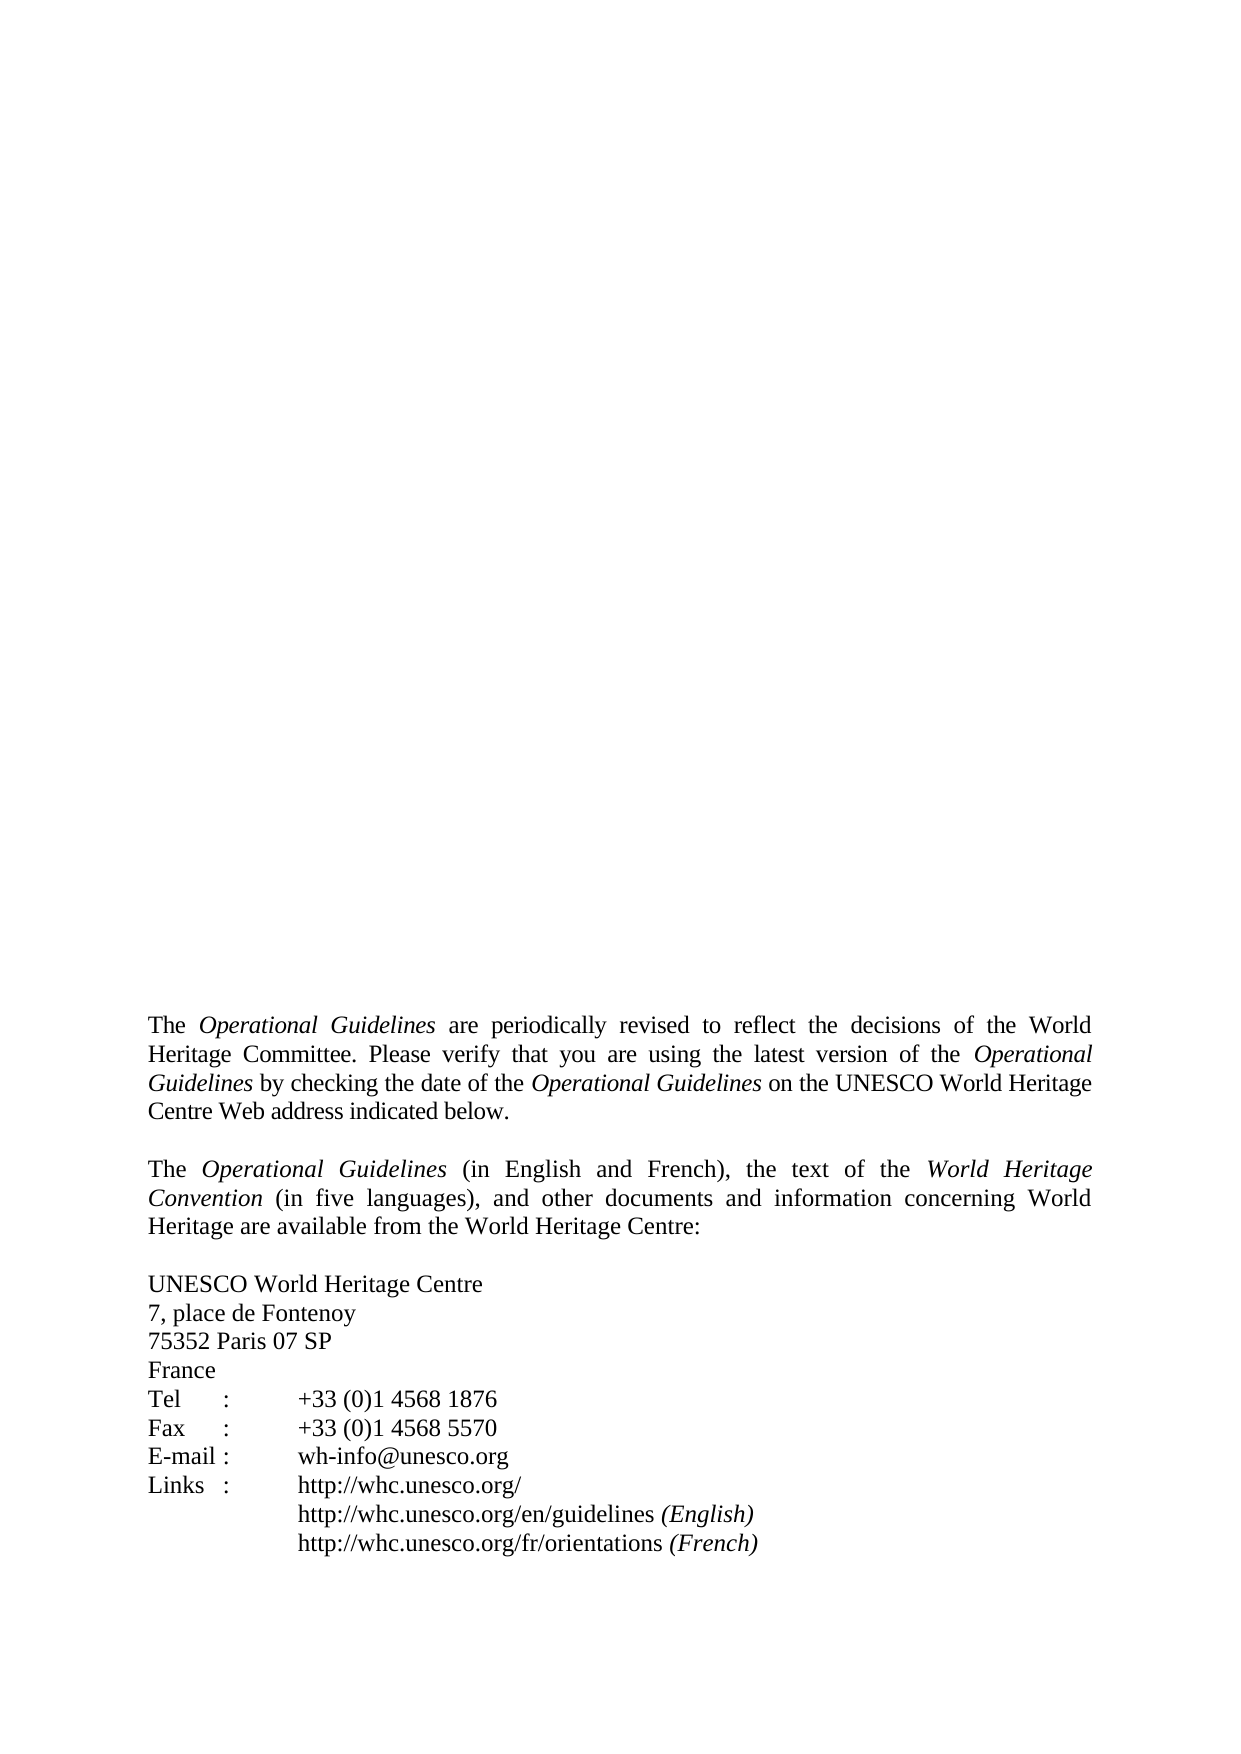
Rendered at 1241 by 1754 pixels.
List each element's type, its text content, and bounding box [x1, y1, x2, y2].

text France [148, 1355, 1093, 1384]
text Links : http://whc.unesco.org/ [148, 1470, 1093, 1499]
text http://whc.unesco.org/fr/orientations (French) [148, 1528, 1093, 1556]
text The Operational Guidelines are periodically revised to reflect the decisions of the World Heritage Committee. Please verify that you are using the latest version of the Operational Guidelines by checking the date of the Operational Guidelines on the UNESCO World Heritage Centre Web address indicated below. [148, 1010, 1093, 1125]
text UNESCO World Heritage Centre [148, 1269, 1093, 1298]
text E-mail : wh-info@unesco.org [148, 1441, 1093, 1470]
text 7, place de Fontenoy [148, 1298, 1093, 1326]
text Fax : +33 (0)1 4568 5570 [148, 1413, 1093, 1441]
text http://whc.unesco.org/en/guidelines (English) [148, 1499, 1093, 1528]
text Tel : +33 (0)1 4568 1876 [148, 1384, 1093, 1413]
text The Operational Guidelines (in English and French), the text of the World Heritage Convention (in five languages), and other documents and information concerning World Heritage are available from the World Heritage Centre: [148, 1154, 1093, 1240]
text 75352 Paris 07 SP [148, 1326, 1093, 1355]
